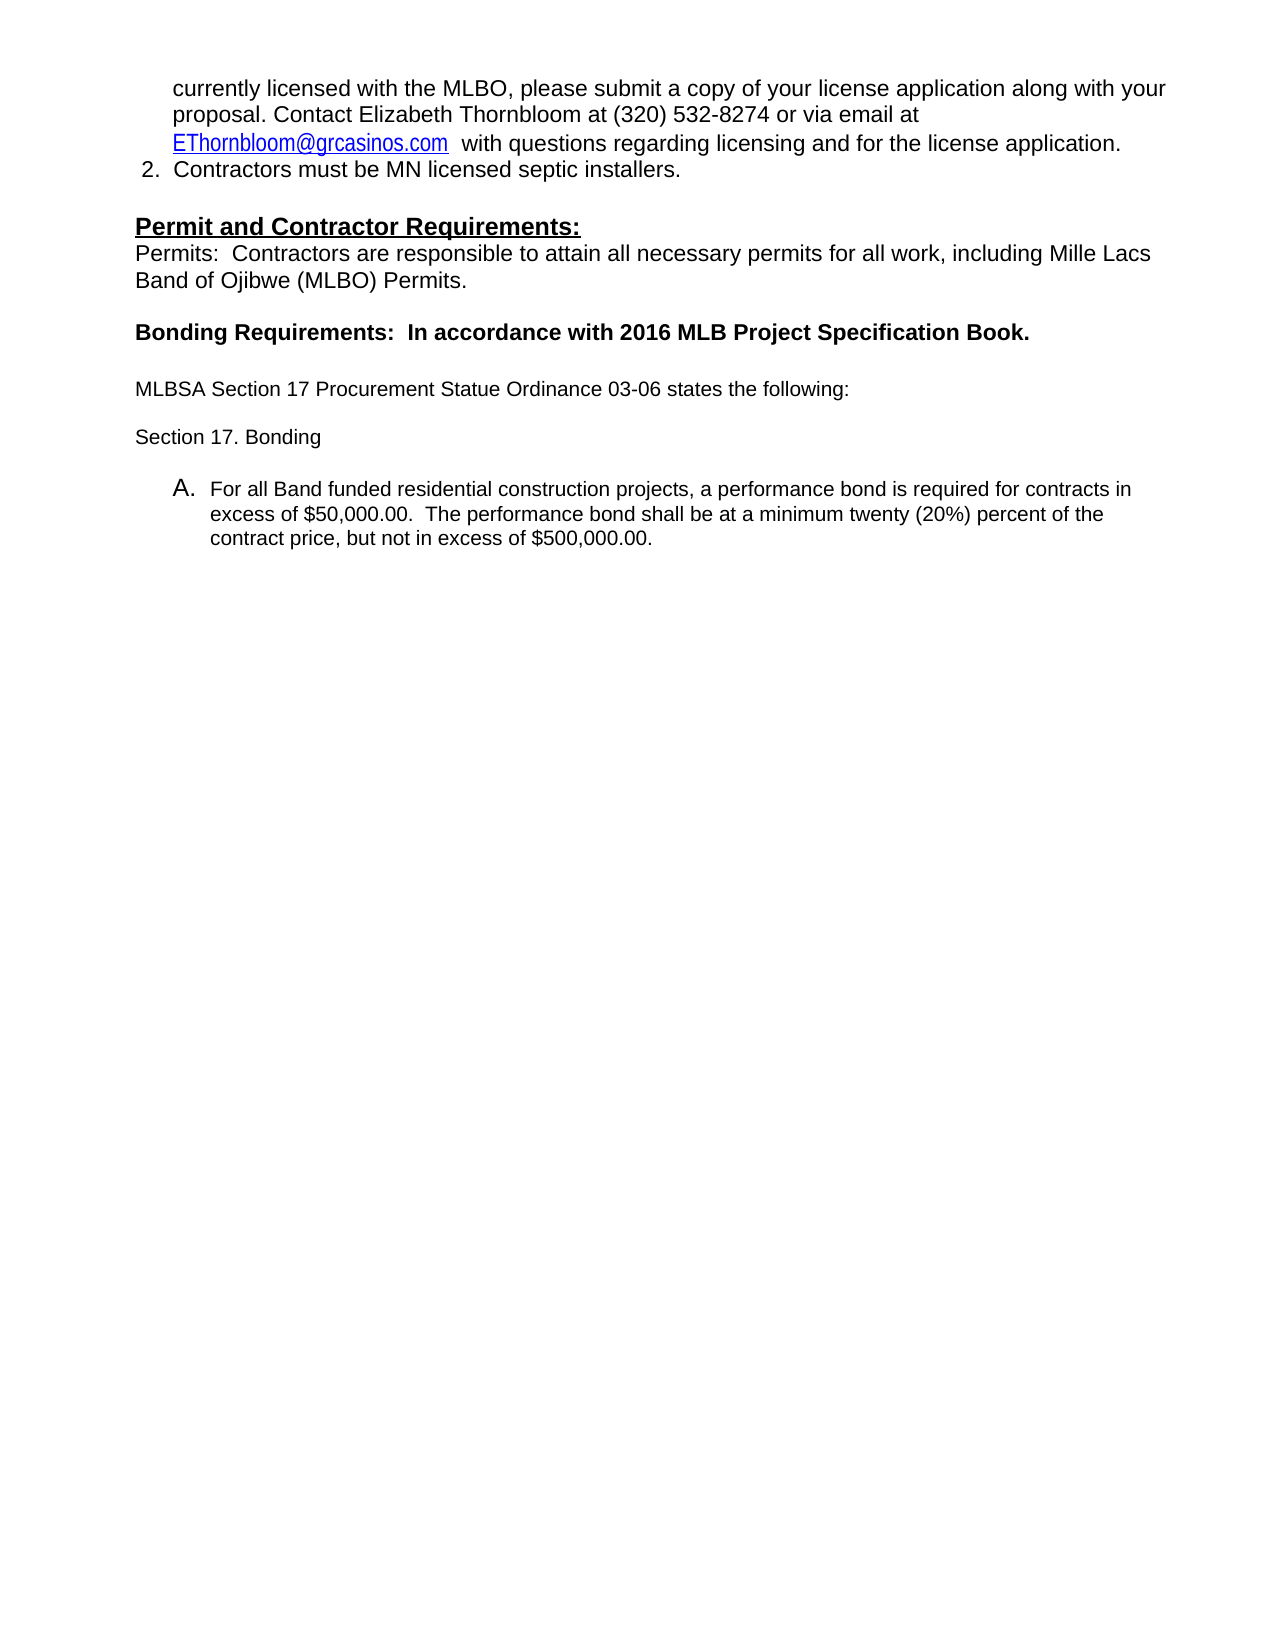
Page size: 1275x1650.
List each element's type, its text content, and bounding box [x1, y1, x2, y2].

text Section 17. Bonding [135, 425, 1170, 449]
text Bonding Requirements: In accordance with 2016 MLB Project Specification Book. [135, 319, 1170, 346]
list For all Band funded residential construction projects, a performance bond is required for contracts in excess of $50,000.00. The performance bond shall be at a minimum twenty (20%) percent of the contract price, but not in excess of $500,000.00. [172, 473, 1170, 549]
text 2. Contractors must be MN licensed septic installers. [135, 156, 1170, 183]
text MLBSA Section 17 Procurement Statue Ordinance 03-06 states the following: [135, 377, 1170, 401]
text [135, 75, 1170, 156]
text Permits: Contractors are responsible to attain all necessary permits for all work, including Mille Lacs Band of Ojibwe (MLBO) Permits. [135, 240, 1170, 293]
text Permit and Contractor Requirements: [135, 211, 1170, 240]
